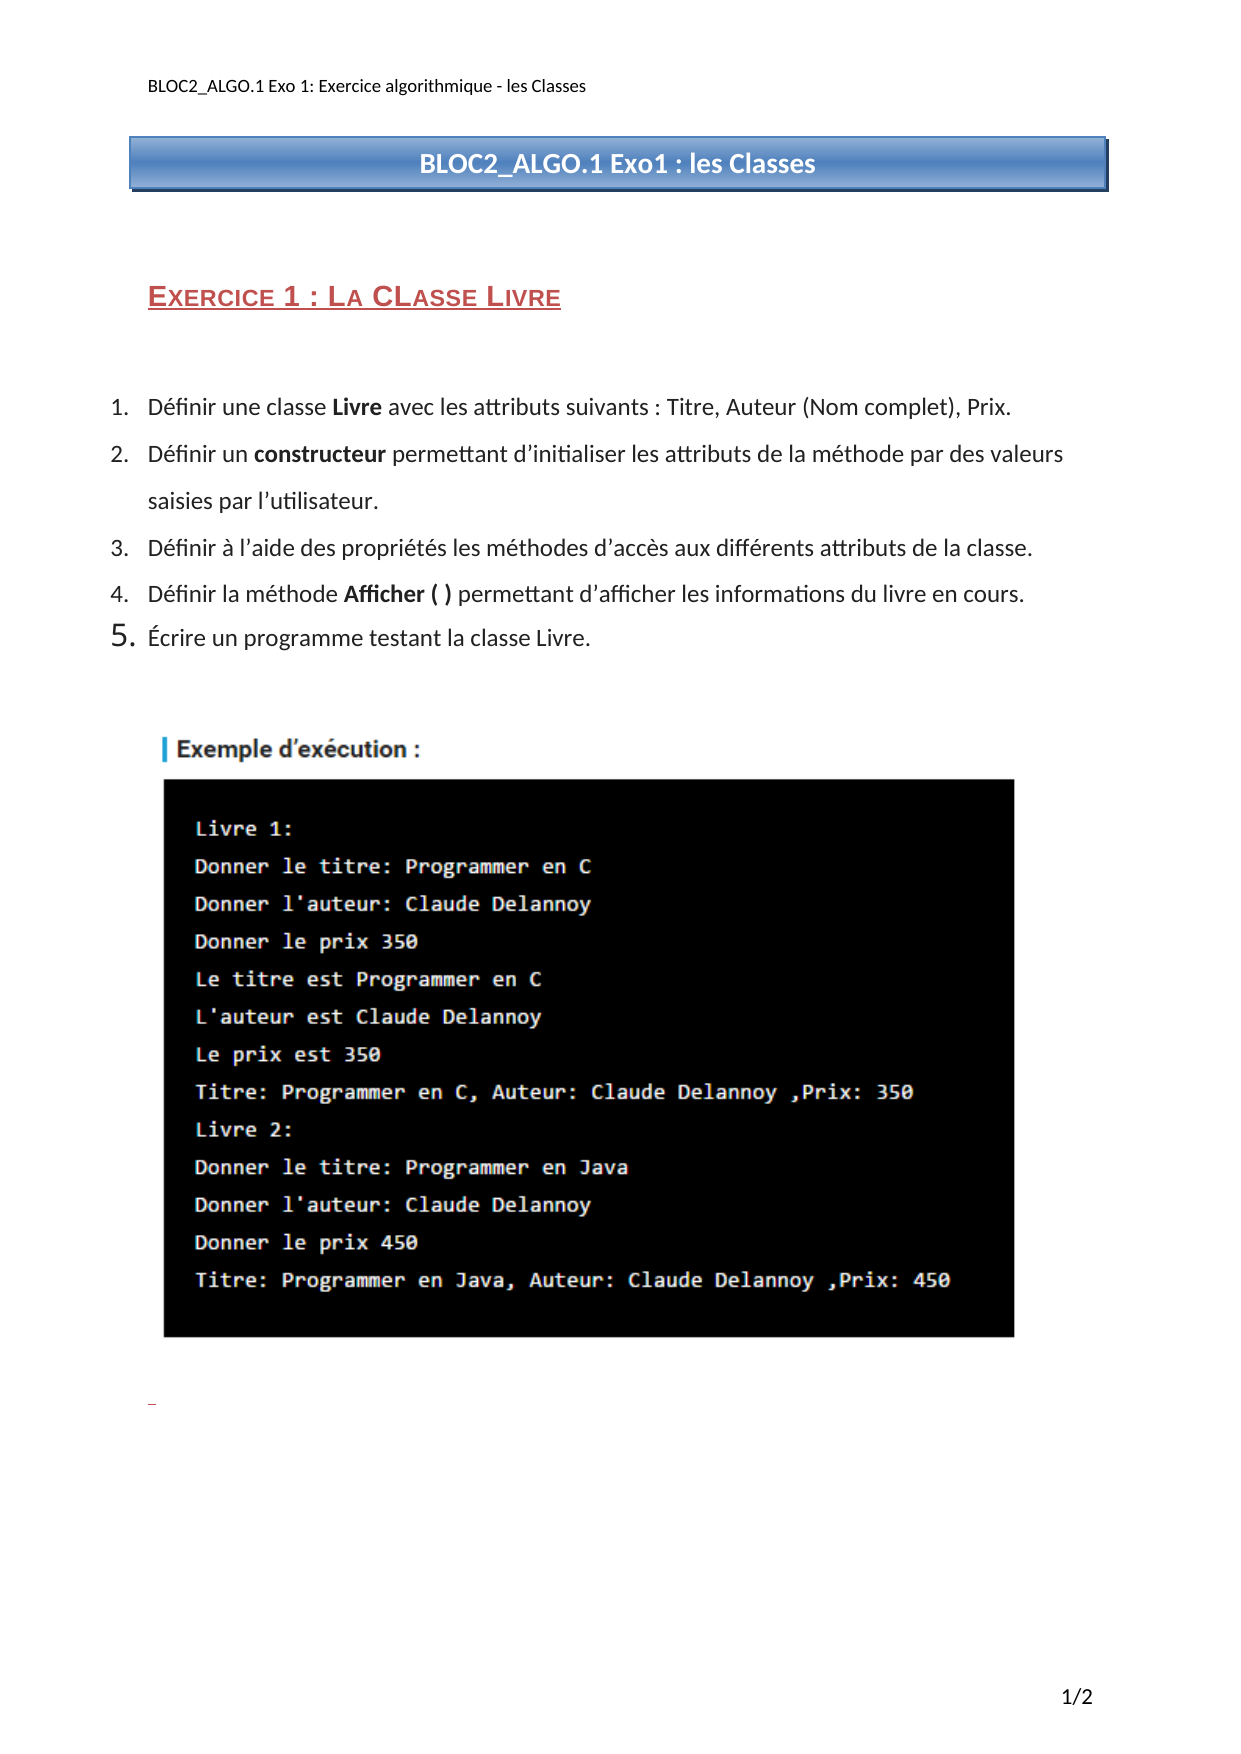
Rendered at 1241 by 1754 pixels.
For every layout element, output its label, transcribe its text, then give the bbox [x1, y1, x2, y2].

list Définir la méthode Afficher ( ) permettant d’afficher les informations du livre en cours. [110, 562, 1093, 609]
text Exercice 1 : La CLasse Livre [148, 279, 1093, 313]
picture [147, 731, 1015, 1350]
list Définir une classe Livre avec les attributs suivants : Titre, Auteur (Nom complet), Prix. [110, 375, 1093, 422]
list Définir à l’aide des propriétés les méthodes d’accès aux différents attributs de la classe. [110, 516, 1093, 562]
list Écrire un programme testant la classe Livre. [110, 609, 1093, 703]
list Définir un constructeur permettant d’initialiser les attributs de la méthode par des valeurs saisies par l’utilisateur. [110, 422, 1093, 516]
